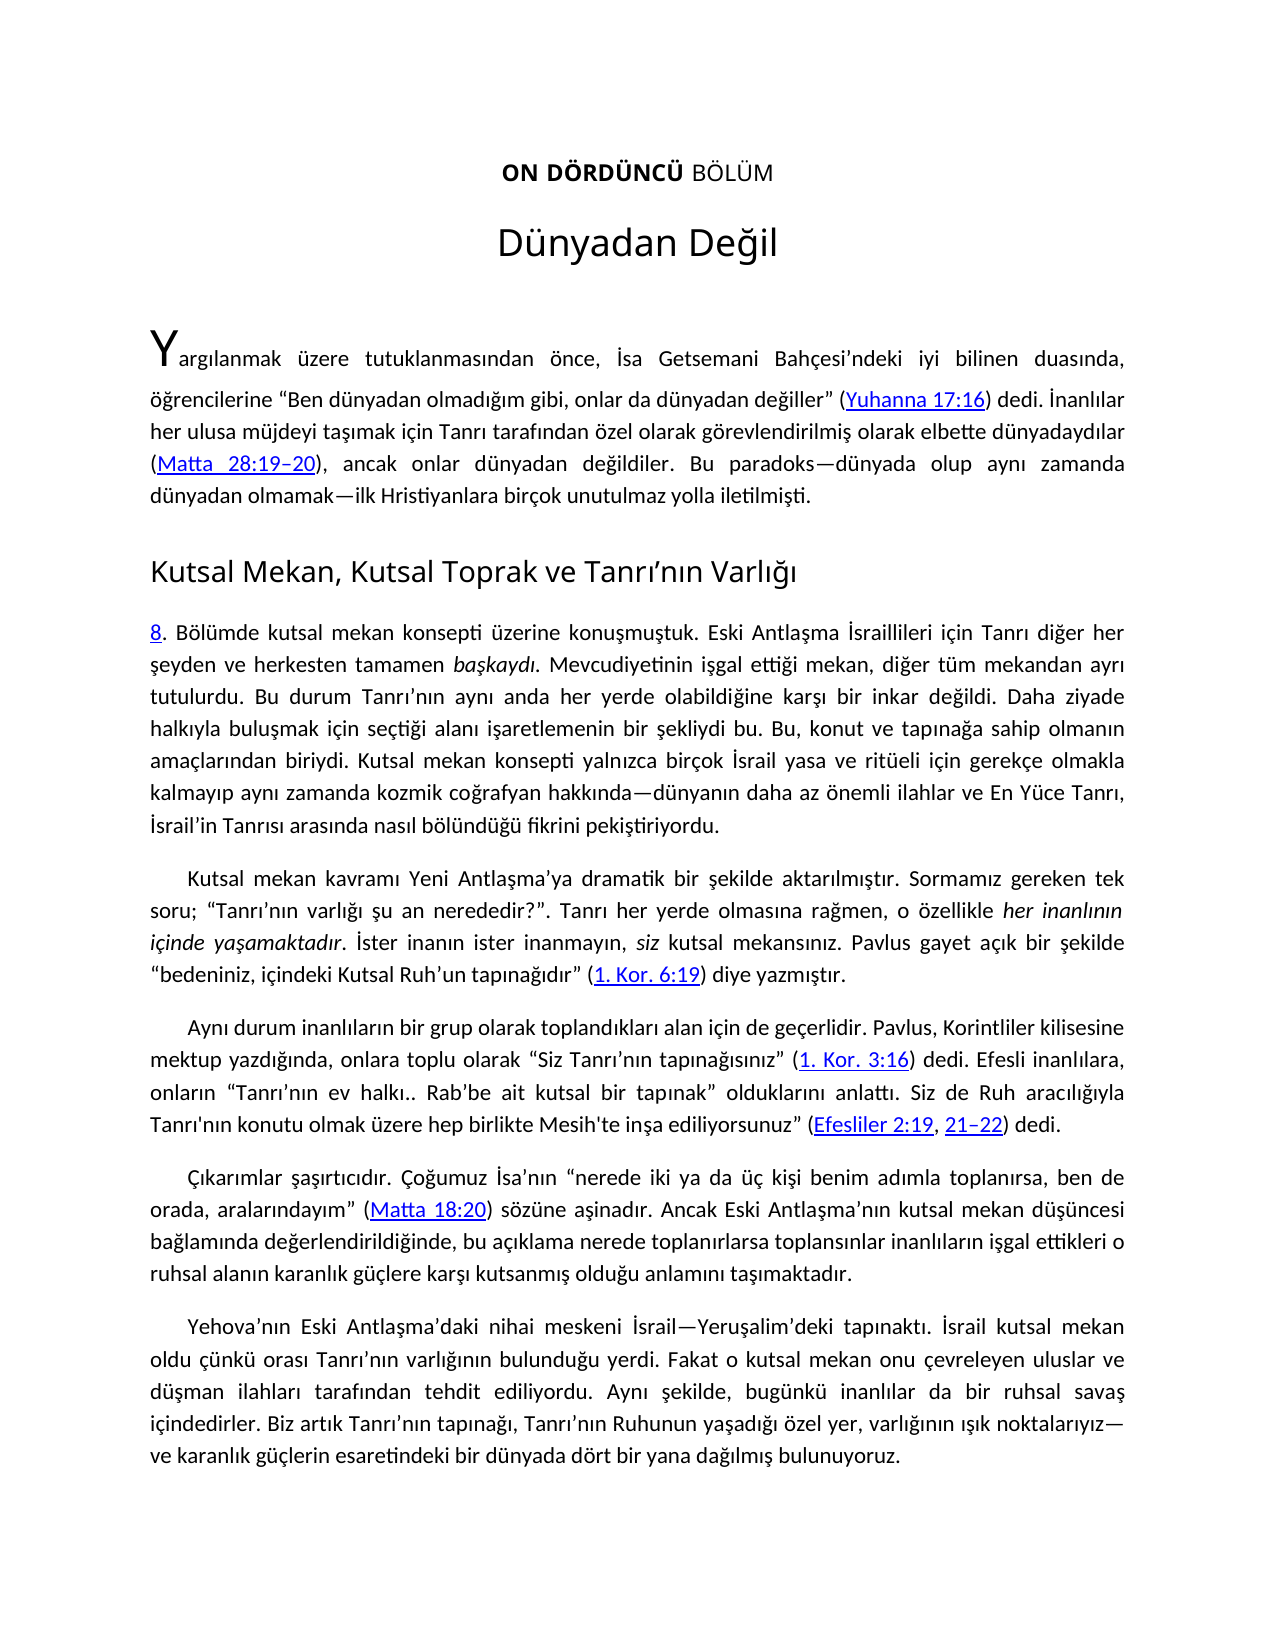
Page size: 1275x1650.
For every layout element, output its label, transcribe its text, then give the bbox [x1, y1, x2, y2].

text Çıkarımlar şaşırtıcıdır. Çoğumuz İsa’nın “nerede iki ya da üç kişi benim adımla toplanırsa, ben de orada, aralarındayım” (Matta 18:20) sözüne aşinadır. Ancak Eski Antlaşma’nın kutsal mekan düşüncesi bağlamında değerlendirildiğinde, bu açıklama nerede toplanırlarsa toplansınlar inanlıların işgal ettikleri o ruhsal alanın karanlık güçlere karşı kutsanmış olduğu anlamını taşımaktadır. [150, 1163, 1125, 1287]
text Yehova’nın Eski Antlaşma’daki nihai meskeni İsrail—Yeruşalim’deki tapınaktı. İsrail kutsal mekan oldu çünkü orası Tanrı’nın varlığının bulunduğu yerdi. Fakat o kutsal mekan onu çevreleyen uluslar ve düşman ilahları tarafından tehdit ediliyordu. Aynı şekilde, bugünkü inanlılar da bir ruhsal savaş içindedirler. Biz artık Tanrı’nın tapınağı, Tanrı’nın Ruhunun yaşadığı özel yer, varlığının ışık noktalarıyız—ve karanlık güçlerin esaretindeki bir dünyada dört bir yana dağılmış bulunuyoruz. [150, 1312, 1125, 1469]
text Aynı durum inanlıların bir grup olarak toplandıkları alan için de geçerlidir. Pavlus, Korintliler kilisesine mektup yazdığında, onlara toplu olarak “Siz Tanrı’nın tapınağısınız” (1. Kor. 3:16) dedi. Efesli inanlılara, onların “Tanrı’nın ev halkı.. Rab’be ait kutsal bir tapınak” olduklarını anlattı. Siz de Ruh aracılığıyla Tanrı'nın konutu olmak üzere hep birlikte Mesih'te inşa ediliyorsunuz” (Efesliler 2:19, 21–22) dedi. [150, 1013, 1125, 1138]
text Yargılanmak üzere tutuklanmasından önce, İsa Getsemani Bahçesi’ndeki iyi bilinen duasında, öğrencilerine “Ben dünyadan olmadığım gibi, onlar da dünyadan değiller” (Yuhanna 17:16) dedi. İnanlılar her ulusa müjdeyi taşımak için Tanrı tarafından özel olarak görevlendirilmiş olarak elbette dünyadaydılar (Matta 28:19–20), ancak onlar dünyadan değildiler. Bu paradoks—dünyada olup aynı zamanda dünyadan olmamak—ilk Hristiyanlara birçok unutulmaz yolla iletilmişti. [150, 313, 1125, 509]
text On dördüncü BÖLÜM [150, 150, 1125, 190]
text Kutsal Mekan, Kutsal Toprak ve Tanrı’nın Varlığı [150, 551, 1125, 591]
text 8. Bölümde kutsal mekan konsepti üzerine konuşmuştuk. Eski Antlaşma İsraillileri için Tanrı diğer her şeyden ve herkesten tamamen başkaydı. Mevcudiyetinin işgal ettiği mekan, diğer tüm mekandan ayrı tutulurdu. Bu durum Tanrı’nın aynı anda her yerde olabildiğine karşı bir inkar değildi. Daha ziyade halkıyla buluşmak için seçtiği alanı işaretlemenin bir şekliydi bu. Bu, konut ve tapınağa sahip olmanın amaçlarından biriydi. Kutsal mekan konsepti yalnızca birçok İsrail yasa ve ritüeli için gerekçe olmakla kalmayıp aynı zamanda kozmik coğrafyan hakkında—dünyanın daha az önemli ilahlar ve En Yüce Tanrı, İsrail’in Tanrısı arasında nasıl bölündüğü fikrini pekiştiriyordu. [150, 618, 1125, 839]
text Dünyadan Değil [150, 216, 1125, 267]
text Kutsal mekan kavramı Yeni Antlaşma’ya dramatik bir şekilde aktarılmıştır. Sormamız gereken tek soru; “Tanrı’nın varlığı şu an nerededir?”. Tanrı her yerde olmasına rağmen, o özellikle her inanlının içinde yaşamaktadır. İster inanın ister inanmayın, siz kutsal mekansınız. Pavlus gayet açık bir şekilde “bedeniniz, içindeki Kutsal Ruh’un tapınağıdır” (1. Kor. 6:19) diye yazmıştır. [150, 864, 1125, 988]
